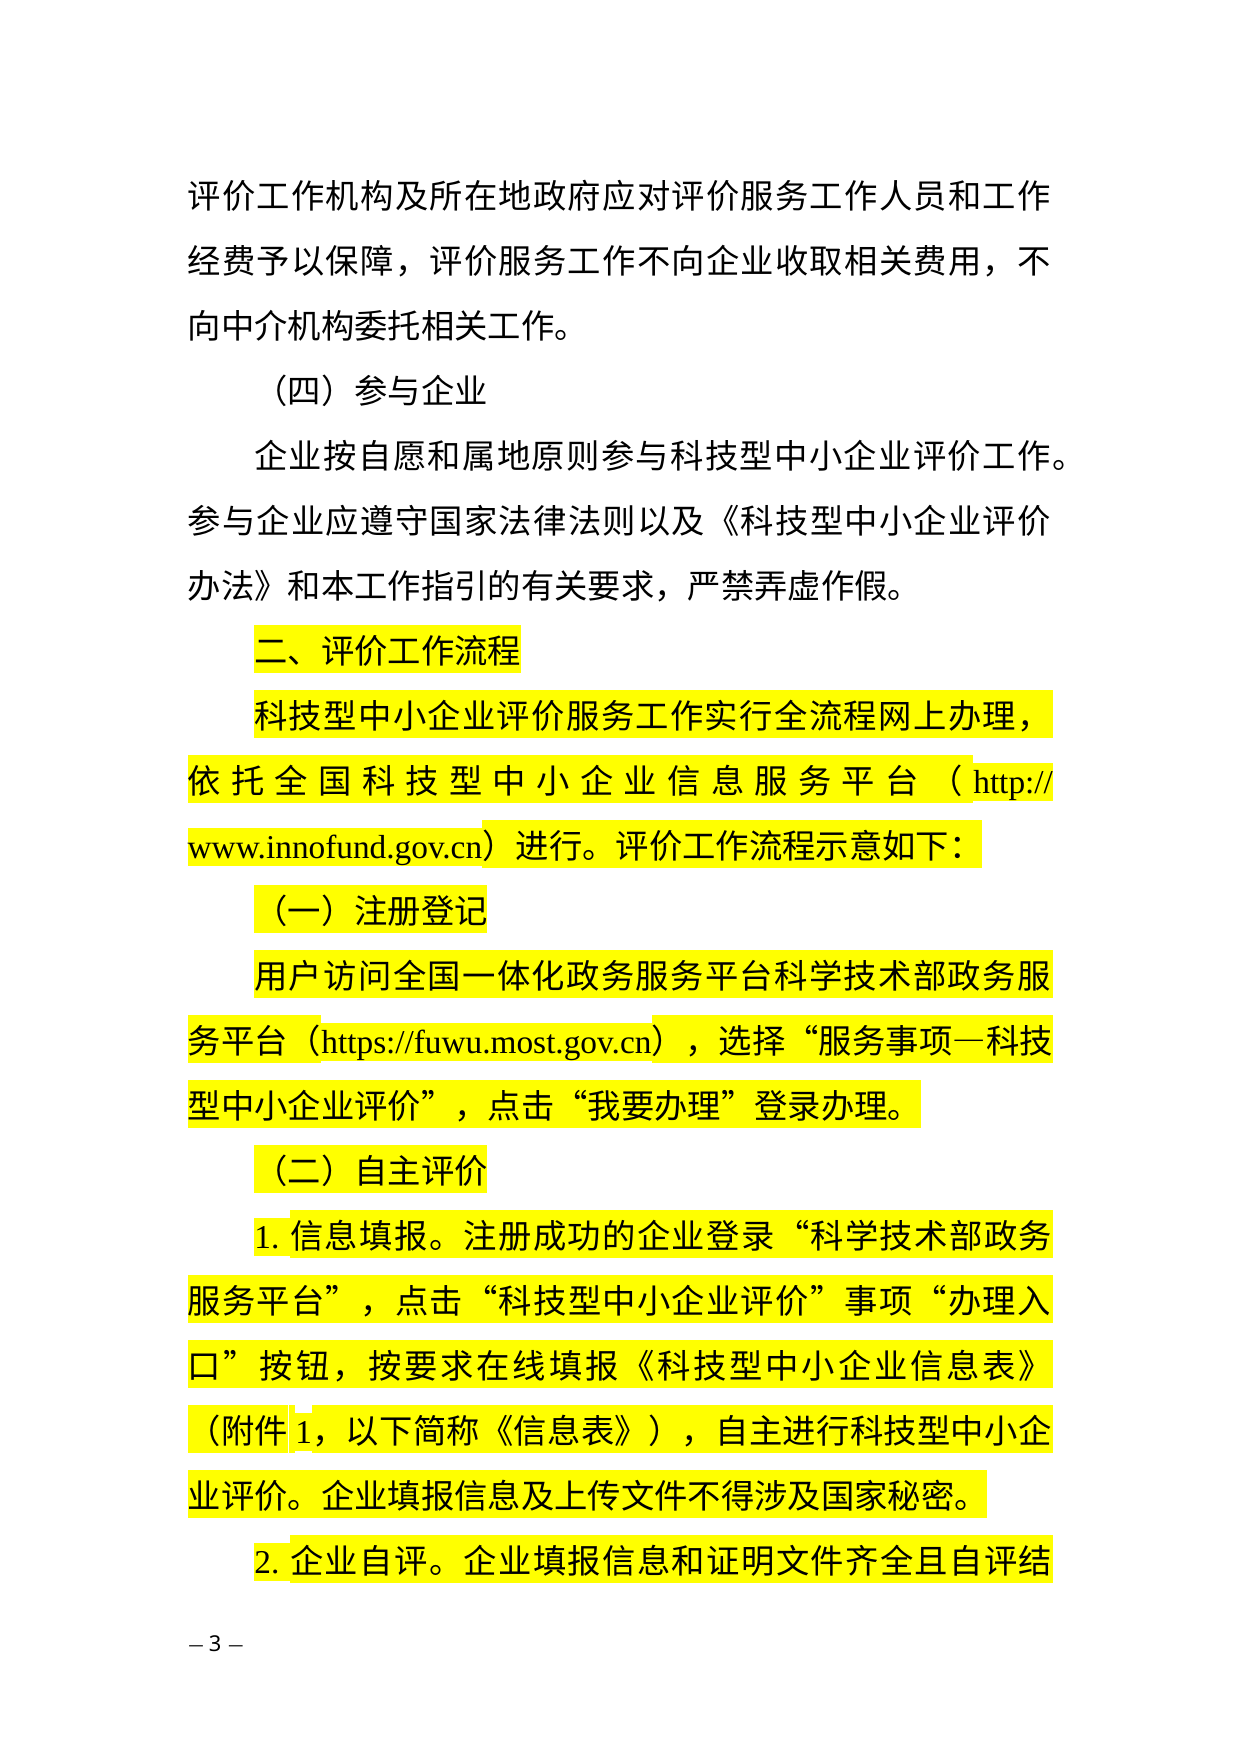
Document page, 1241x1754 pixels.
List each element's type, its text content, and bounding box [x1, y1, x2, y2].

text 1. 信息填报。注册成功的企业登录“科学技术部政务服务平台”，点击“科技型中小企业评价”事项“办理入口”按钮，按要求在线填报《科技型中小企业信息表》（附件1，以下简称《信息表》），自主进行科技型中小企业评价。企业填报信息及上传文件不得涉及国家秘密。 [187, 1202, 1053, 1527]
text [187, 162, 1053, 357]
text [187, 1527, 1053, 1592]
text （四）参与企业 [187, 357, 1053, 422]
text 企业按自愿和属地原则参与科技型中小企业评价工作。参与企业应遵守国家法律法则以及《科技型中小企业评价办法》和本工作指引的有关要求，严禁弄虚作假。 [187, 422, 1053, 617]
text 二、评价工作流程 [187, 617, 1053, 682]
text 用户访问全国一体化政务服务平台科学技术部政务服务平台（https://fuwu.most.gov.cn），选择“服务事项—科技型中小企业评价”，点击“我要办理”登录办理。 [187, 942, 1053, 1137]
text 科技型中小企业评价服务工作实行全流程网上办理，依托全国科技型中小企业信息服务平台（http://www.innofund.gov.cn）进行。评价工作流程示意如下： [187, 682, 1053, 877]
text （二）自主评价 [187, 1137, 1053, 1202]
text （一）注册登记 [187, 877, 1053, 942]
